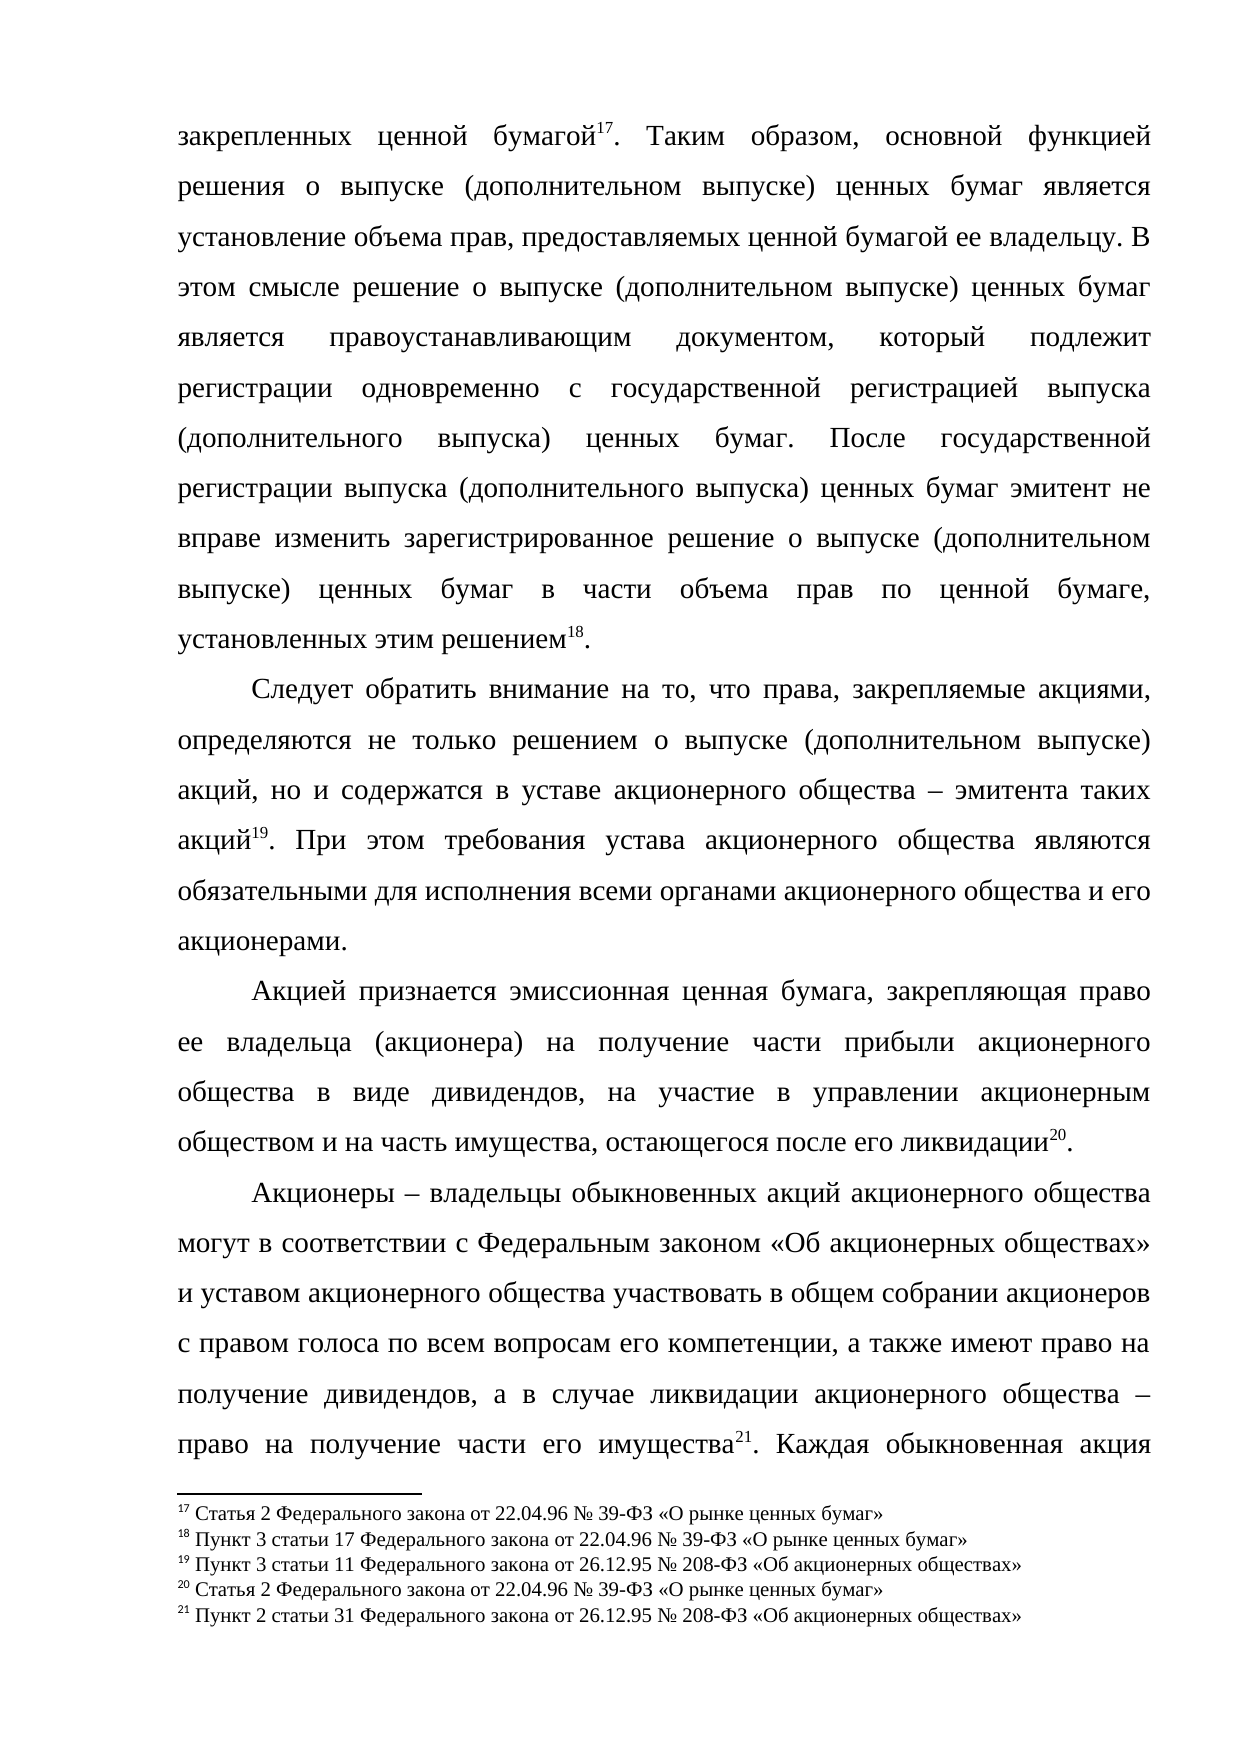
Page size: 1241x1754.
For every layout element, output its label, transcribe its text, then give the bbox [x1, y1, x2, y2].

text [177, 1175, 1152, 1460]
text Акцией признается эмиссионная ценная бумага, закрепляющая право ее владельца (акционера) на получение части прибыли акционерного общества в виде дивидендов, на участие в управлении акционерным обществом и на часть имущества, остающегося после его ликвидации. [177, 973, 1152, 1158]
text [177, 118, 1152, 655]
text Следует обратить внимание на то, что права, закрепляемые акциями, определяются не только решением о выпуске (дополнительном выпуске) акций, но и содержатся в уставе акционерного общества – эмитента таких акций. При этом требования устава акционерного общества являются обязательными для исполнения всеми органами акционерного общества и его акционерами. [177, 672, 1152, 957]
